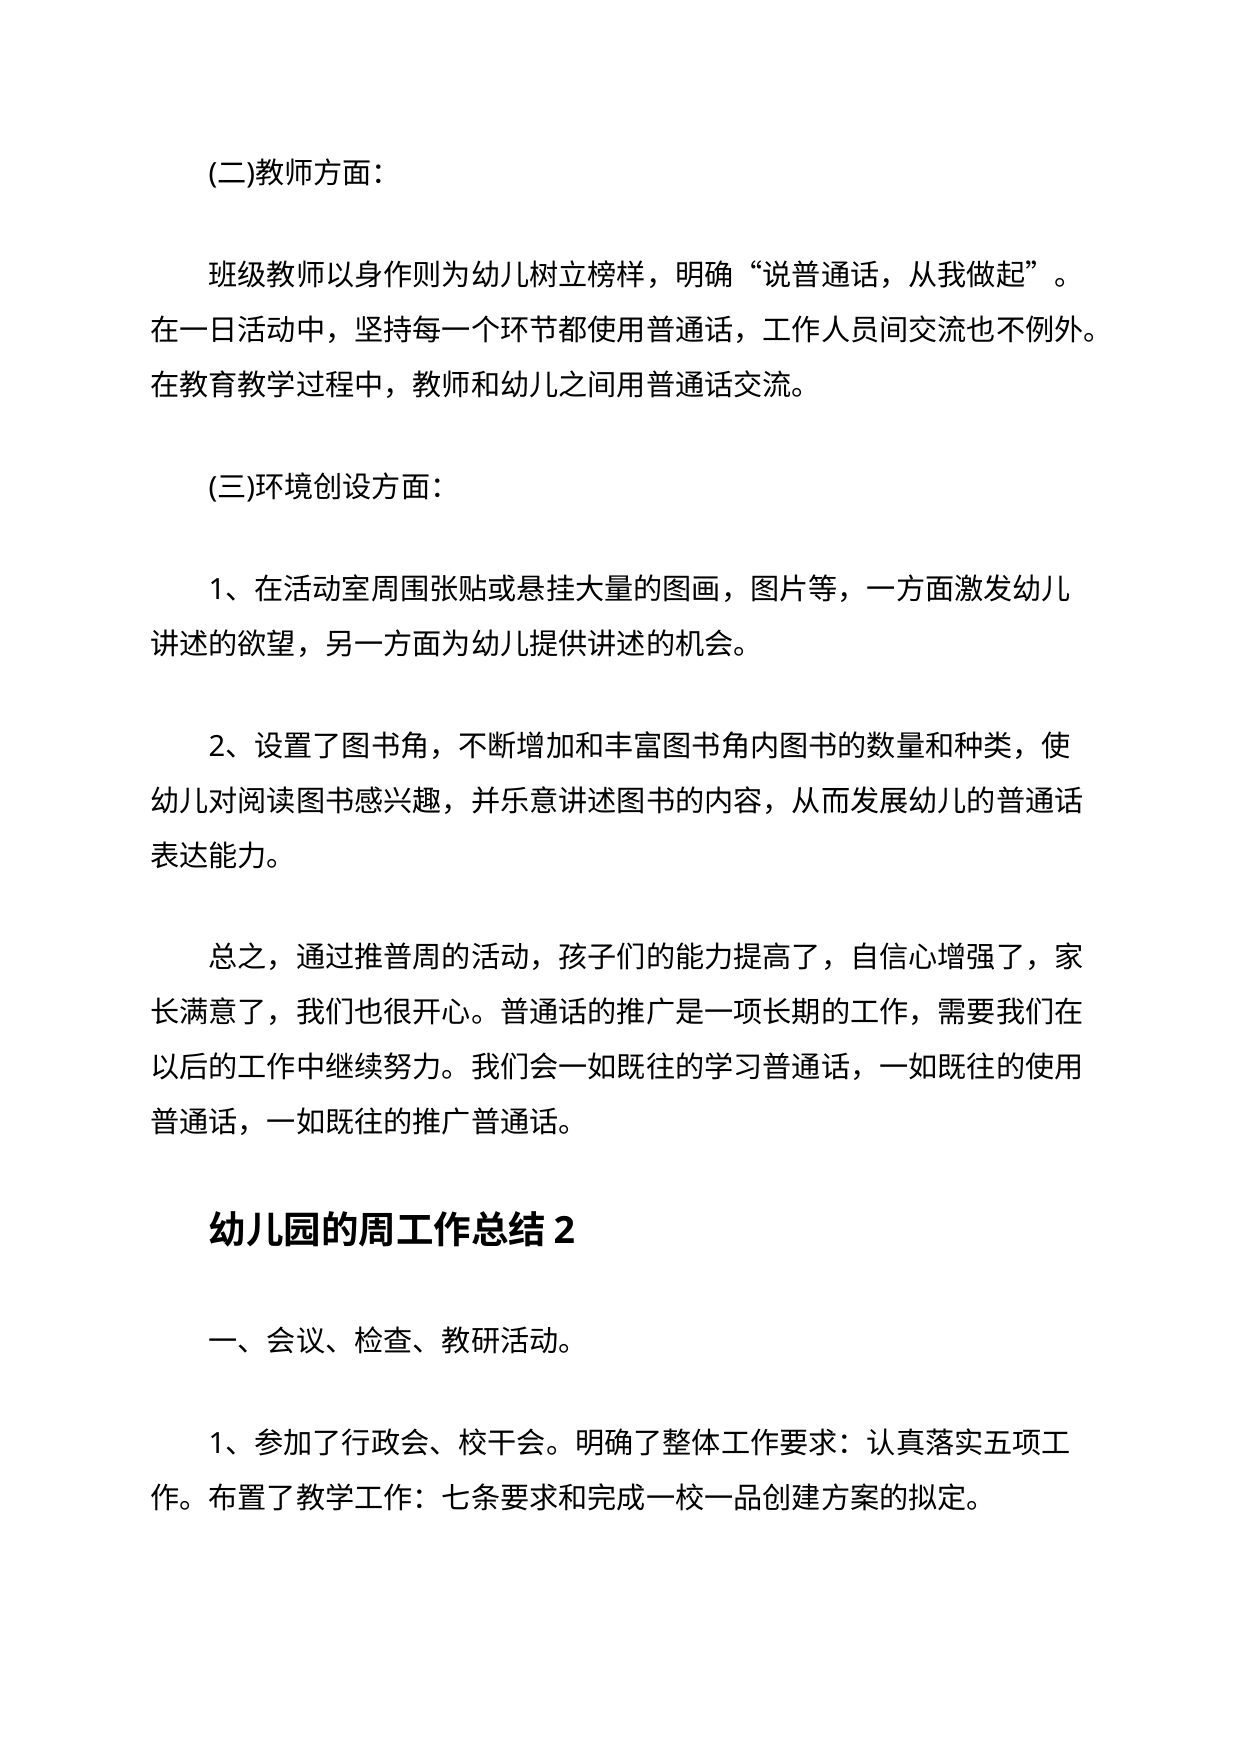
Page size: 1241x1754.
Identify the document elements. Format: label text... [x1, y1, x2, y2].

text 总之，通过推普周的活动，孩子们的能力提高了，自信心增强了，家长满意了，我们也很开心。普通话的推广是一项长期的工作，需要我们在以后的工作中继续努力。我们会一如既往的学习普通话，一如既往的使用普通话，一如既往的推广普通话。 [150, 934, 1090, 1141]
text 2、设置了图书角，不断增加和丰富图书角内图书的数量和种类，使幼儿对阅读图书感兴趣，并乐意讲述图书的内容，从而发展幼儿的普通话表达能力。 [150, 722, 1090, 874]
text 幼儿园的周工作总结2 [150, 1200, 1090, 1255]
text 1、参加了行政会、校干会。明确了整体工作要求：认真落实五项工作。布置了教学工作：七条要求和完成一校一品创建方案的拟定。 [150, 1420, 1090, 1517]
text 一、会议、检查、教研活动。 [150, 1318, 1090, 1360]
text (二)教师方面： [150, 150, 1090, 192]
text 1、在活动室周围张贴或悬挂大量的图画，图片等，一方面激发幼儿讲述的欲望，另一方面为幼儿提供讲述的机会。 [150, 566, 1090, 663]
text (三)环境创设方面： [150, 463, 1090, 506]
text 班级教师以身作则为幼儿树立榜样，明确“说普通话，从我做起”。在一日活动中，坚持每一个环节都使用普通话，工作人员间交流也不例外。在教育教学过程中，教师和幼儿之间用普通话交流。 [150, 252, 1090, 404]
